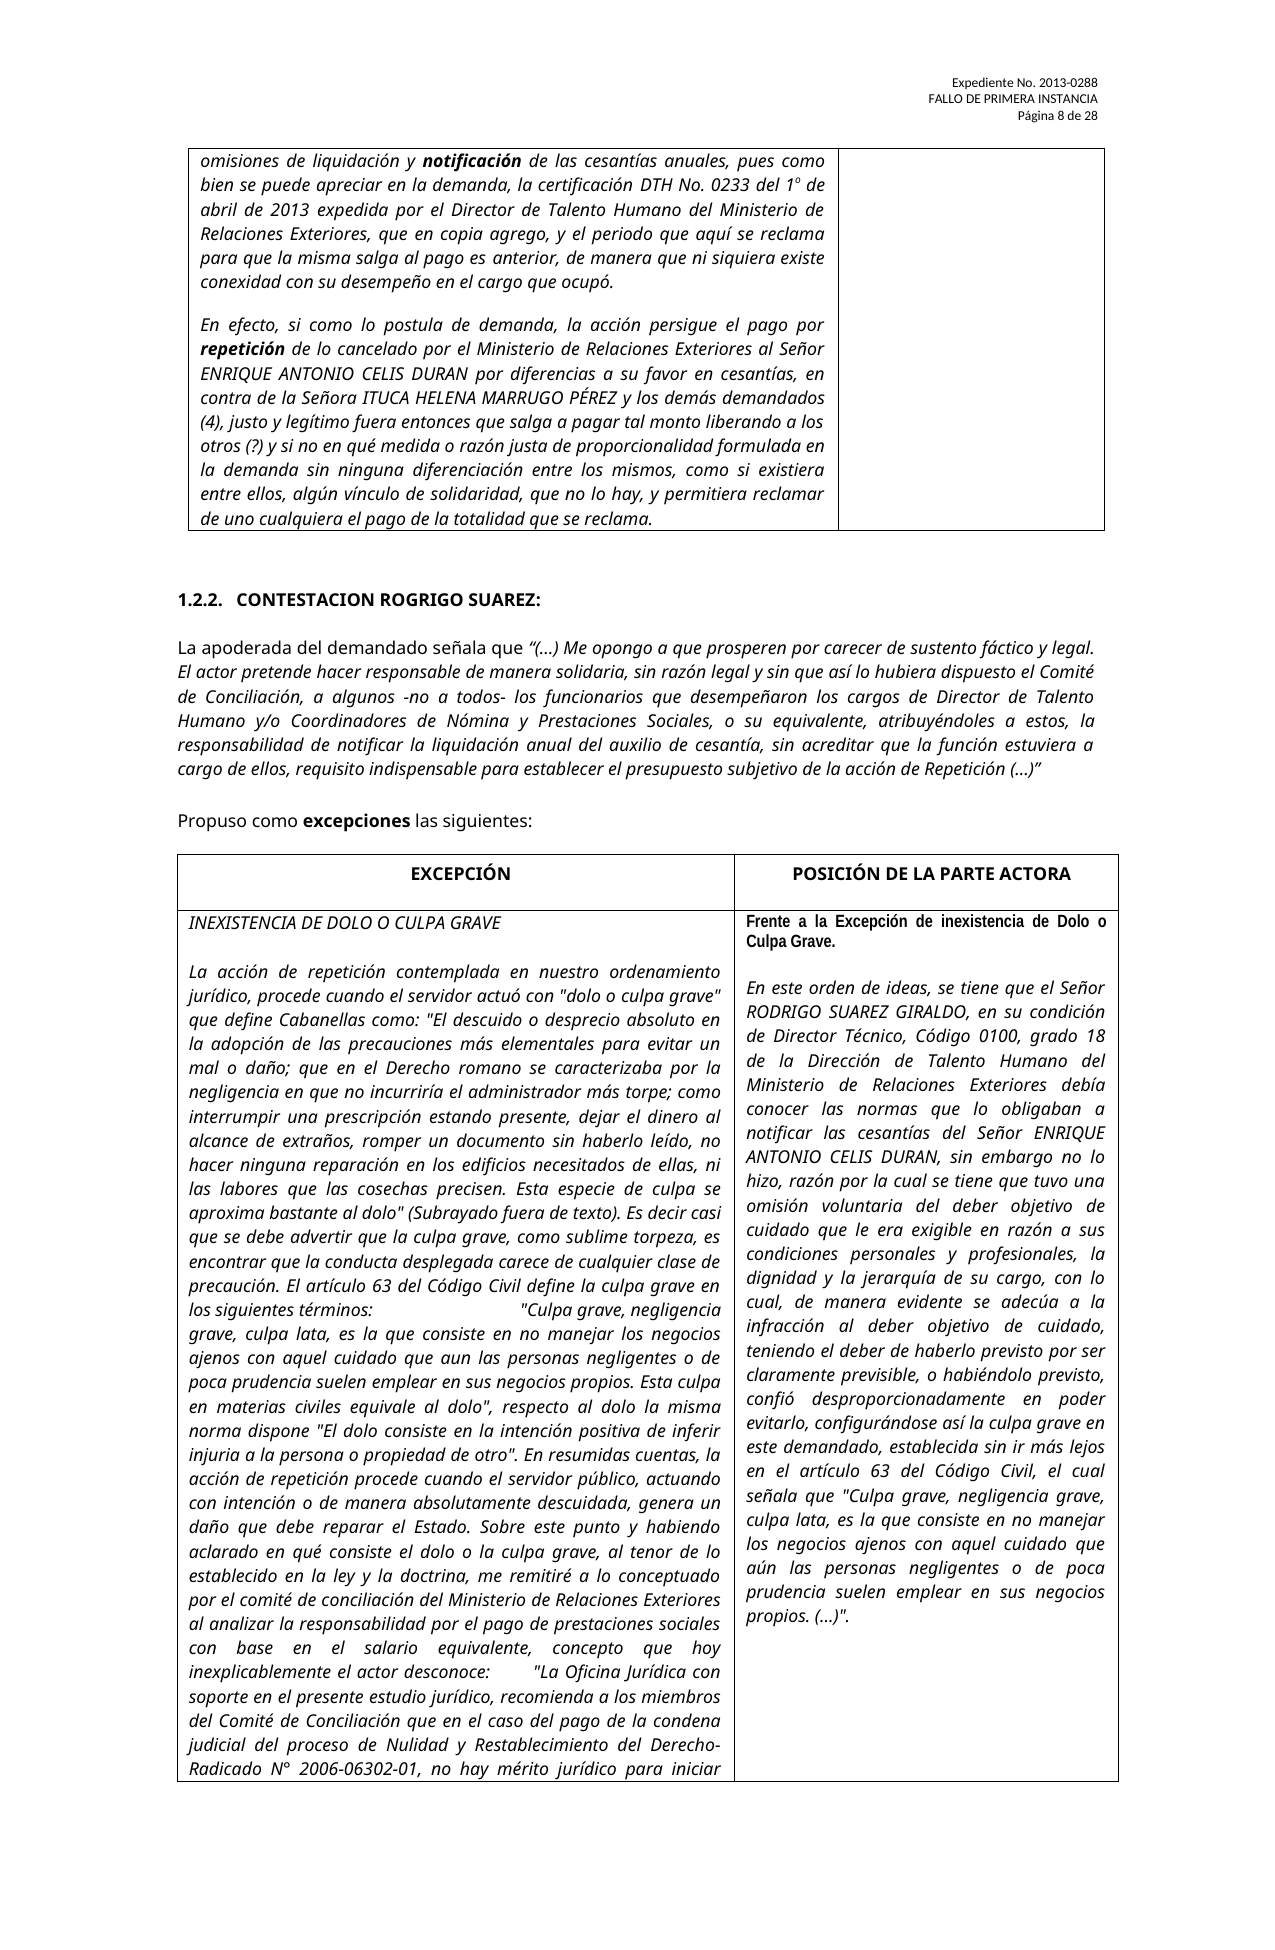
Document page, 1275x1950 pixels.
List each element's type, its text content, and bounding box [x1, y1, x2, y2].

table_header POSICIÓN DE LA PARTE ACTORA [735, 855, 1118, 910]
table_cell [178, 911, 734, 1781]
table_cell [735, 911, 1118, 1781]
text Propuso como excepciones las siguientes: [177, 808, 1098, 833]
table_header EXCEPCIÓN [178, 855, 734, 910]
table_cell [189, 149, 838, 530]
list CONTESTACION ROGRIGO SUAREZ: [177, 587, 1098, 612]
text La apoderada del demandado señala que “(…) Me opongo a que prosperen por carecer de sustento fáctico y legal. El actor pretende hacer responsable de manera solidaria, sin razón legal y sin que así lo hubiera dispuesto el Comité de Conciliación, a algunos -no a todos- los funcionarios que desempeñaron los cargos de Director de Talento Humano y/o Coordinadores de Nómina y Prestaciones Sociales, o su equivalente, atribuyéndoles a estos, la responsabilidad de notificar la liquidación anual del auxilio de cesantía, sin acreditar que la función estuviera a cargo de ellos, requisito indispensable para establecer el presupuesto subjetivo de la acción de Repetición (…)” [177, 636, 1098, 781]
